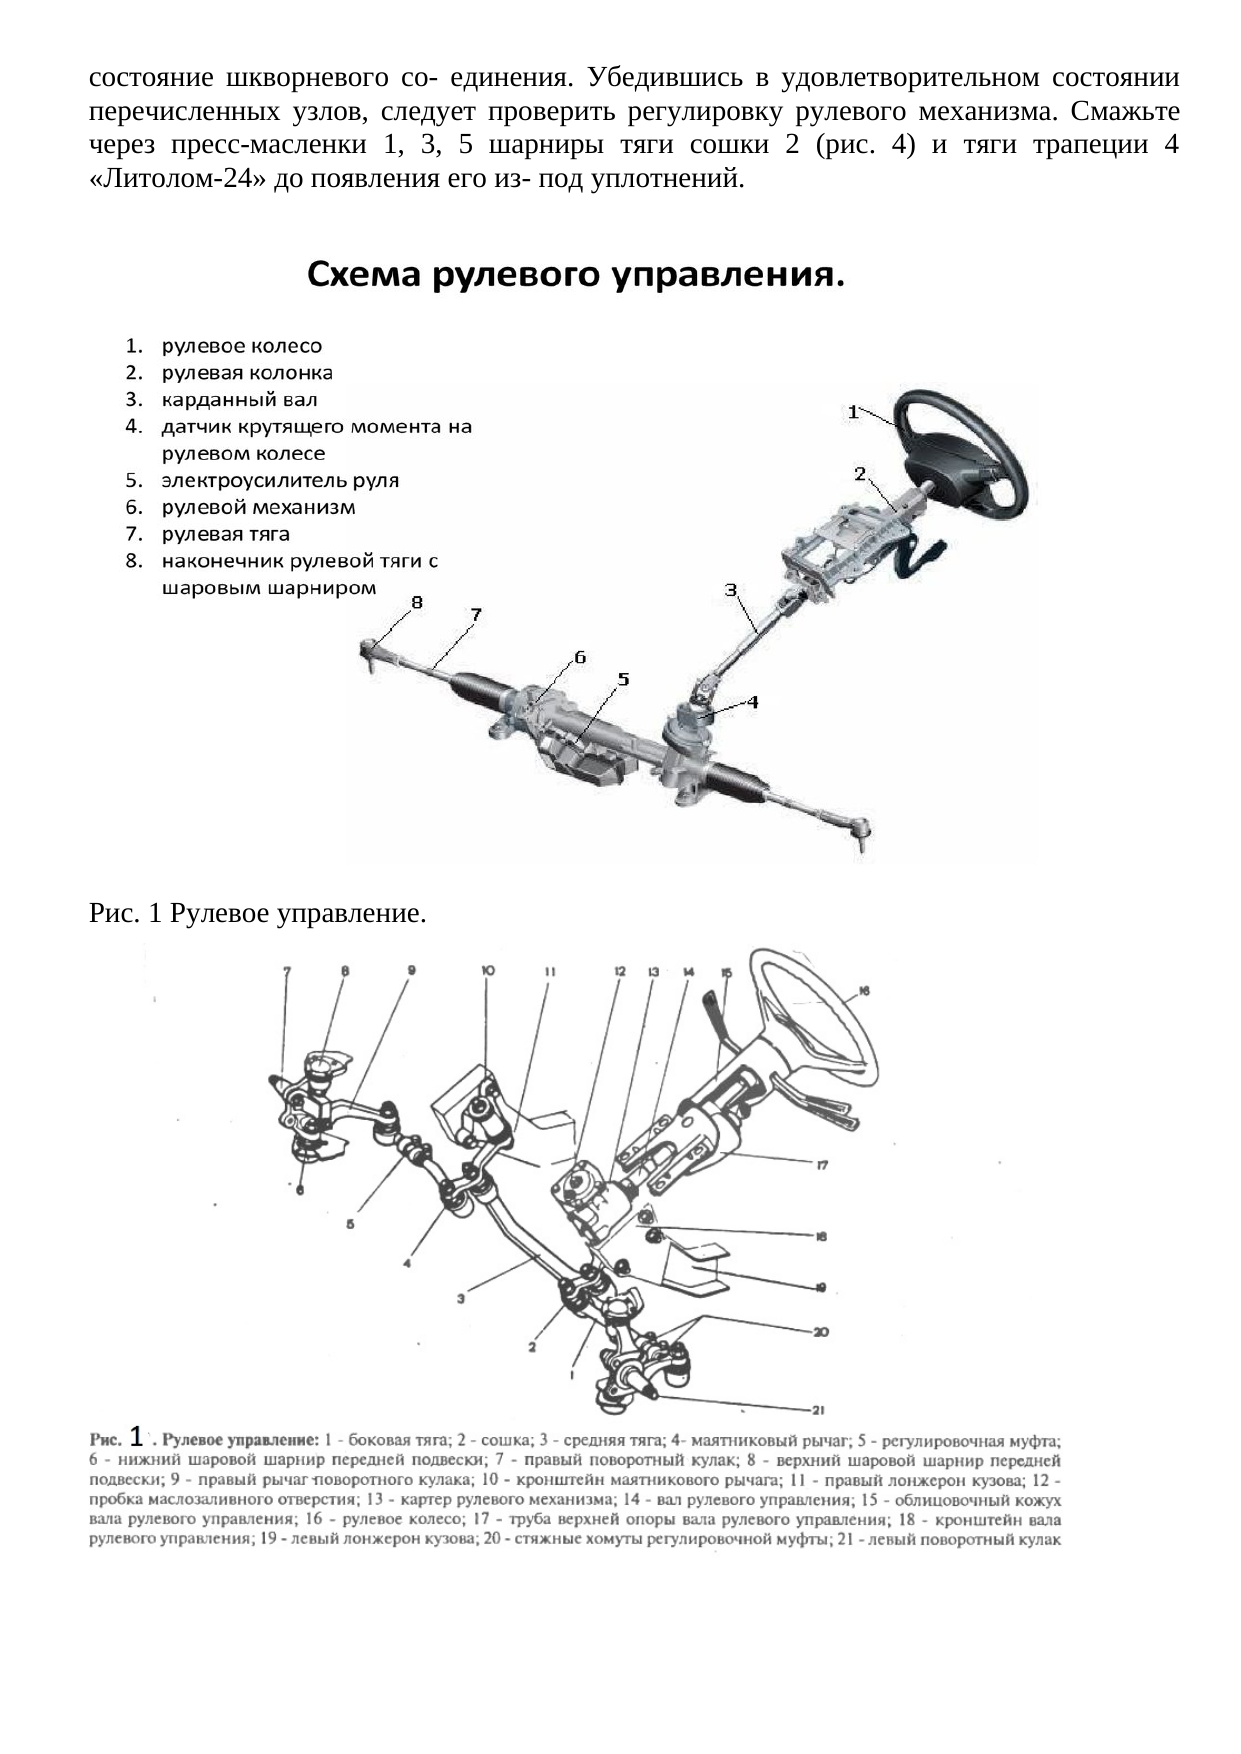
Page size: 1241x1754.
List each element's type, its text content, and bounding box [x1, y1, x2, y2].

text Рис. 1 Рулевое управление. [88, 895, 1181, 928]
picture [88, 208, 1063, 880]
picture [88, 943, 1063, 1564]
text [88, 59, 1181, 193]
